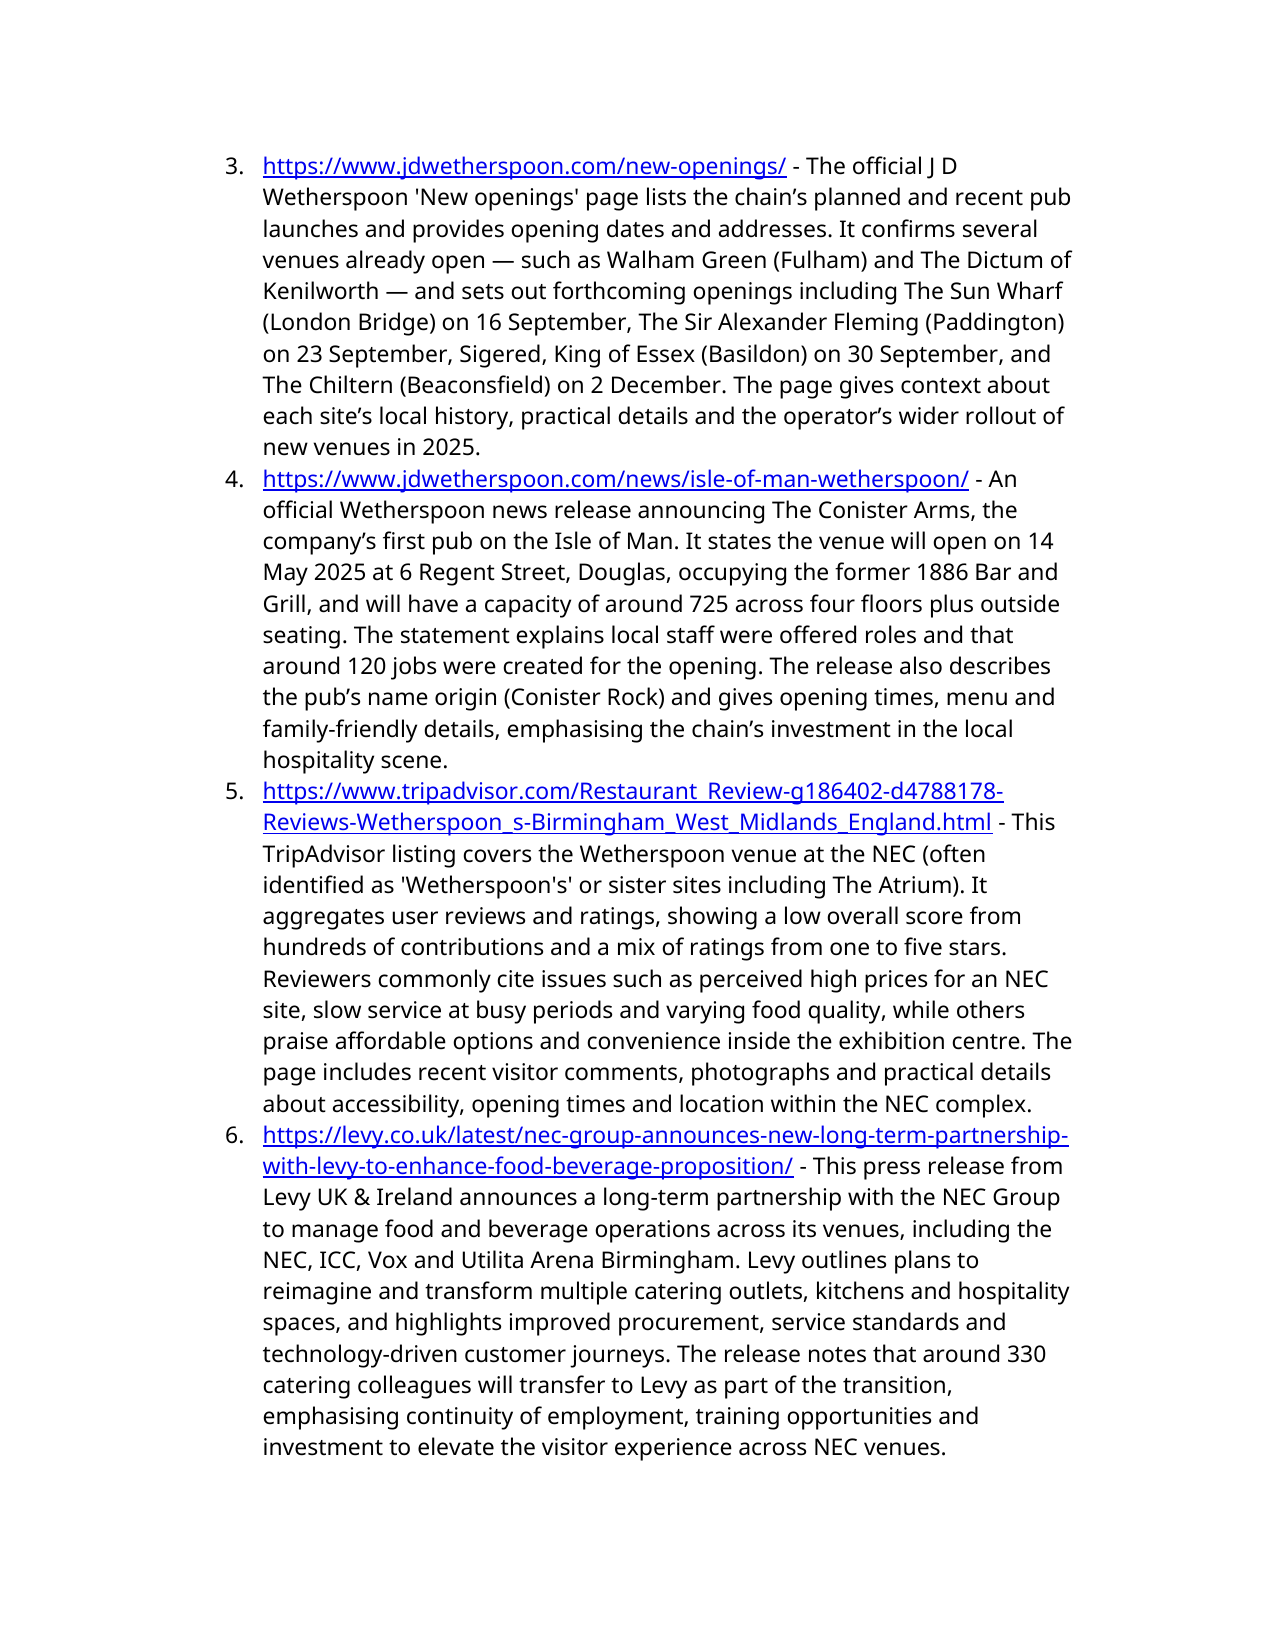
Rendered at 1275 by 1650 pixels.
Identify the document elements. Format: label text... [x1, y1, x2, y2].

list https://www.tripadvisor.com/Restaurant_Review-g186402-d4788178-Reviews-Wetherspoon_s-Birmingham_West_Midlands_England.html - This TripAdvisor listing covers the Wetherspoon venue at the NEC (often identified as 'Wetherspoon's' or sister sites including The Atrium). It aggregates user reviews and ratings, showing a low overall score from hundreds of contributions and a mix of ratings from one to five stars. Reviewers commonly cite issues such as perceived high prices for an NEC site, slow service at busy periods and varying food quality, while others praise affordable options and convenience inside the exhibition centre. The page includes recent visitor comments, photographs and practical details about accessibility, opening times and location within the NEC complex. [225, 775, 1087, 1119]
list https://www.jdwetherspoon.com/new-openings/ - The official J D Wetherspoon 'New openings' page lists the chain’s planned and recent pub launches and provides opening dates and addresses. It confirms several venues already open — such as Walham Green (Fulham) and The Dictum of Kenilworth — and sets out forthcoming openings including The Sun Wharf (London Bridge) on 16 September, The Sir Alexander Fleming (Paddington) on 23 September, Sigered, King of Essex (Basildon) on 30 September, and The Chiltern (Beaconsfield) on 2 December. The page gives context about each site’s local history, practical details and the operator’s wider rollout of new venues in 2025. [225, 150, 1087, 462]
list https://www.jdwetherspoon.com/news/isle-of-man-wetherspoon/ - An official Wetherspoon news release announcing The Conister Arms, the company’s first pub on the Isle of Man. It states the venue will open on 14 May 2025 at 6 Regent Street, Douglas, occupying the former 1886 Bar and Grill, and will have a capacity of around 725 across four floors plus outside seating. The statement explains local staff were offered roles and that around 120 jobs were created for the opening. The release also describes the pub’s name origin (Conister Rock) and gives opening times, menu and family-friendly details, emphasising the chain’s investment in the local hospitality scene. [225, 462, 1087, 775]
list https://levy.co.uk/latest/nec-group-announces-new-long-term-partnership-with-levy-to-enhance-food-beverage-proposition/ - This press release from Levy UK & Ireland announces a long-term partnership with the NEC Group to manage food and beverage operations across its venues, including the NEC, ICC, Vox and Utilita Arena Birmingham. Levy outlines plans to reimagine and transform multiple catering outlets, kitchens and hospitality spaces, and highlights improved procurement, service standards and technology-driven customer journeys. The release notes that around 330 catering colleagues will transfer to Levy as part of the transition, emphasising continuity of employment, training opportunities and investment to elevate the visitor experience across NEC venues. [225, 1119, 1087, 1462]
